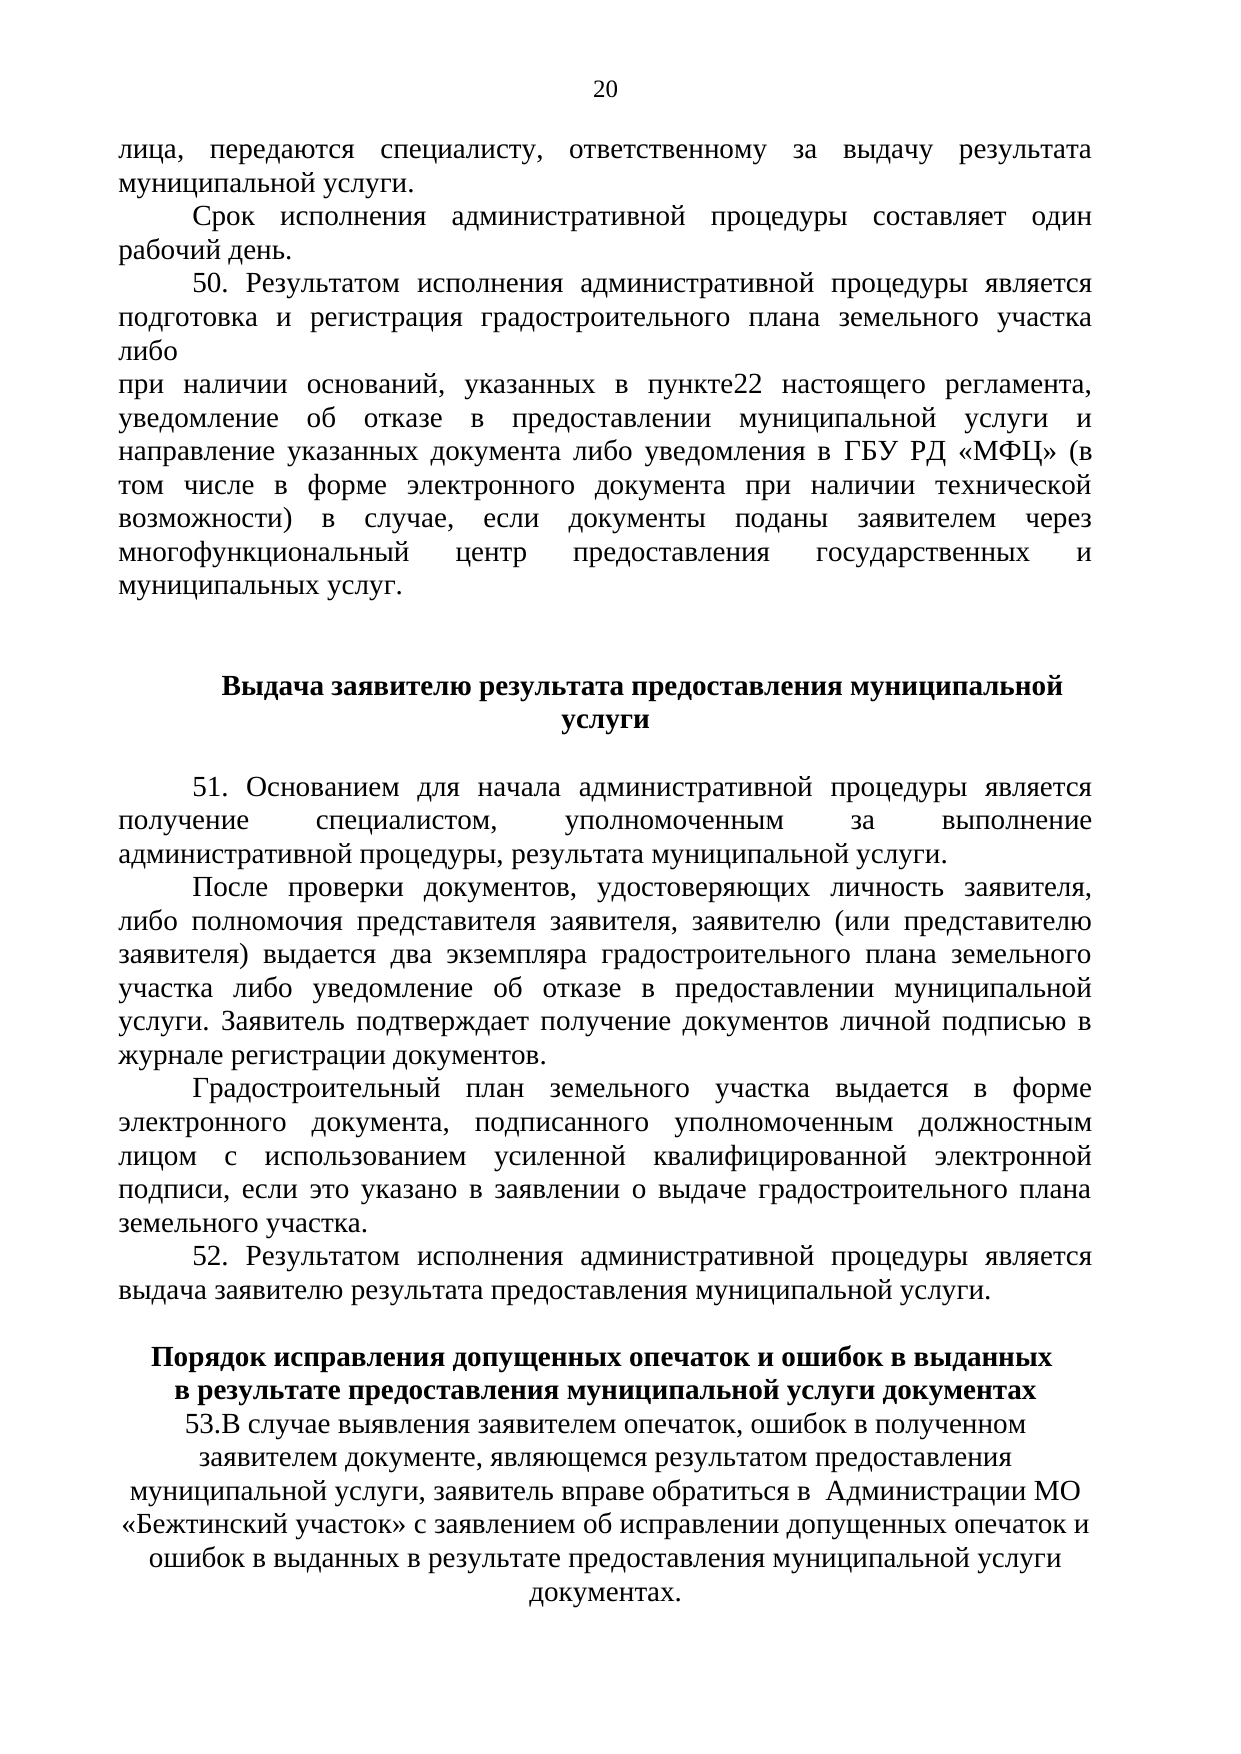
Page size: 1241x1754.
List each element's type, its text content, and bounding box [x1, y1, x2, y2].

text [118, 131, 1093, 198]
text После проверки документов, удостоверяющих личность заявителя, либо полномочия представителя заявителя, заявителю (или представителю заявителя) выдается два экземпляра градостроительного плана земельного участка либо уведомление об отказе в предоставлении муниципальной услуги. Заявитель подтверждает получение документов личной подписью в журнале регистрации документов. [118, 869, 1093, 1071]
text 50. Результатом исполнения административной процедуры является подготовка и регистрация градостроительного плана земельного участка либо при наличии оснований, указанных в пункте22 настоящего регламента, уведомление об отказе в предоставлении муниципальной услуги и направление указанных документа либо уведомления в ГБУ РД «МФЦ» (в том числе в форме электронного документа при наличии технической возможности) в случае, если документы поданы заявителем через многофункциональный центр предоставления государственных и муниципальных услуг. [118, 266, 1093, 601]
text Порядок исправления допущенных опечаток и ошибок в выданных в результате предоставления муниципальной услуги документах [118, 1339, 1093, 1406]
text 52. Результатом исполнения административной процедуры является выдача заявителю результата предоставления муниципальной услуги. [118, 1238, 1093, 1305]
text 51. Основанием для начала административной процедуры является получение специалистом, уполномоченным за выполнение административной процедуры, результата муниципальной услуги. [118, 769, 1093, 869]
text Выдача заявителю результата предоставления муниципальной услуги [118, 668, 1093, 735]
text 53.В случае выявления заявителем опечаток, ошибок в полученном заявителем документе, являющемся результатом предоставления муниципальной услуги, заявитель вправе обратиться в Администрации МО «Бежтинский участок» с заявлением об исправлении допущенных опечаток и ошибок в выданных в результате предоставления муниципальной услуги документах. [118, 1406, 1093, 1607]
text Градостроительный план земельного участка выдается в форме электронного документа, подписанного уполномоченным должностным лицом с использованием усиленной квалифицированной электронной подписи, если это указано в заявлении о выдаче градостроительного плана земельного участка. [118, 1071, 1093, 1238]
text Срок исполнения административной процедуры составляет один рабочий день. [118, 198, 1093, 266]
